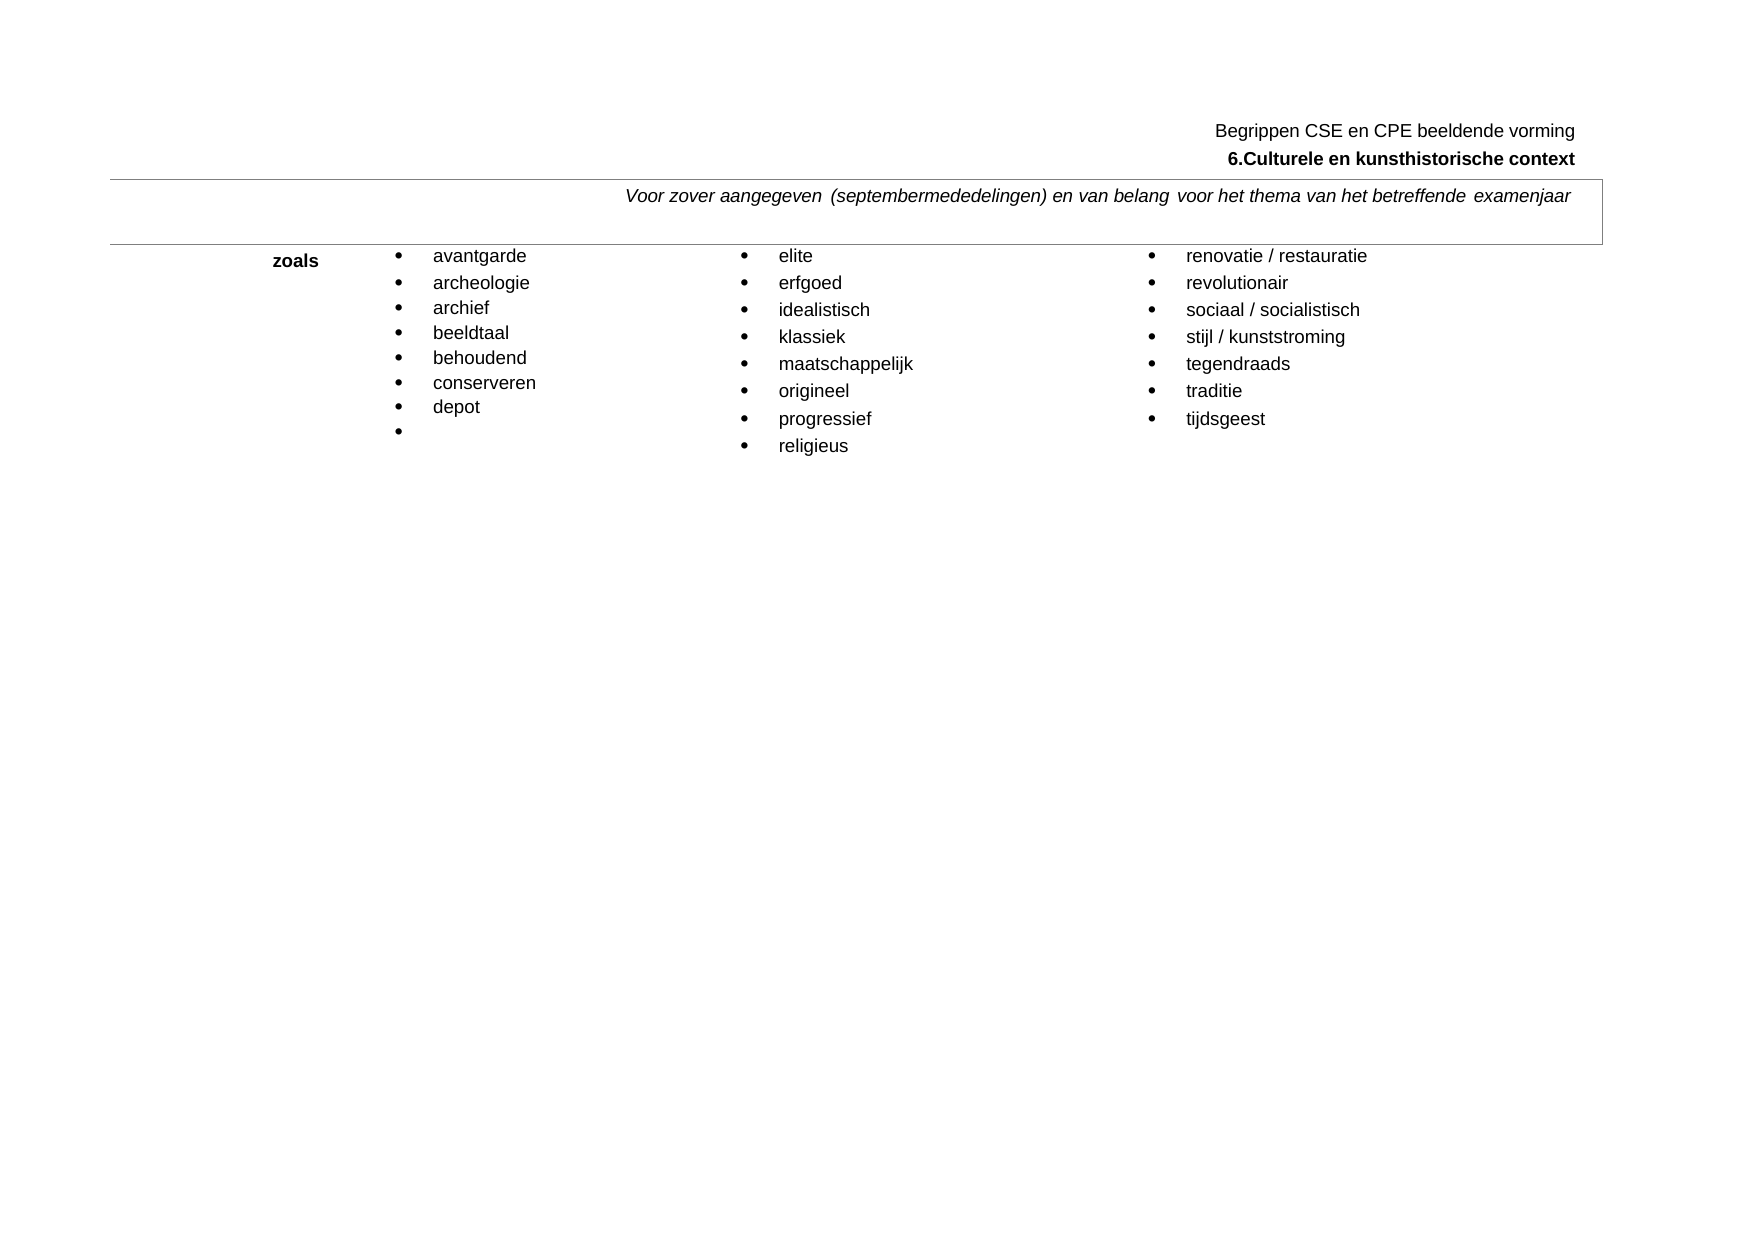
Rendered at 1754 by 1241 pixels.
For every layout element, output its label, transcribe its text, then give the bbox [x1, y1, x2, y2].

table_cell avantgarde archeologie archief beeldtaal behoudend conserveren depot [347, 245, 692, 489]
table_cell renovatie / restauratie revolutionair sociaal / socialistisch stijl / kunststroming tegendraads traditie tijdsgeest [1100, 245, 1603, 489]
table_cell elite erfgoed idealistisch klassiek maatschappelijk origineel progressief religieus [692, 245, 1100, 489]
table_header Begrippen CSE en CPE beeldende vorming 6.Culturele en kunsthistorische context [110, 115, 1603, 179]
table_cell zoals [110, 245, 347, 489]
table_cell Voor zover aangegeven (septembermededelingen) en van belang voor het thema van het betreffende examenjaar [110, 180, 1602, 244]
